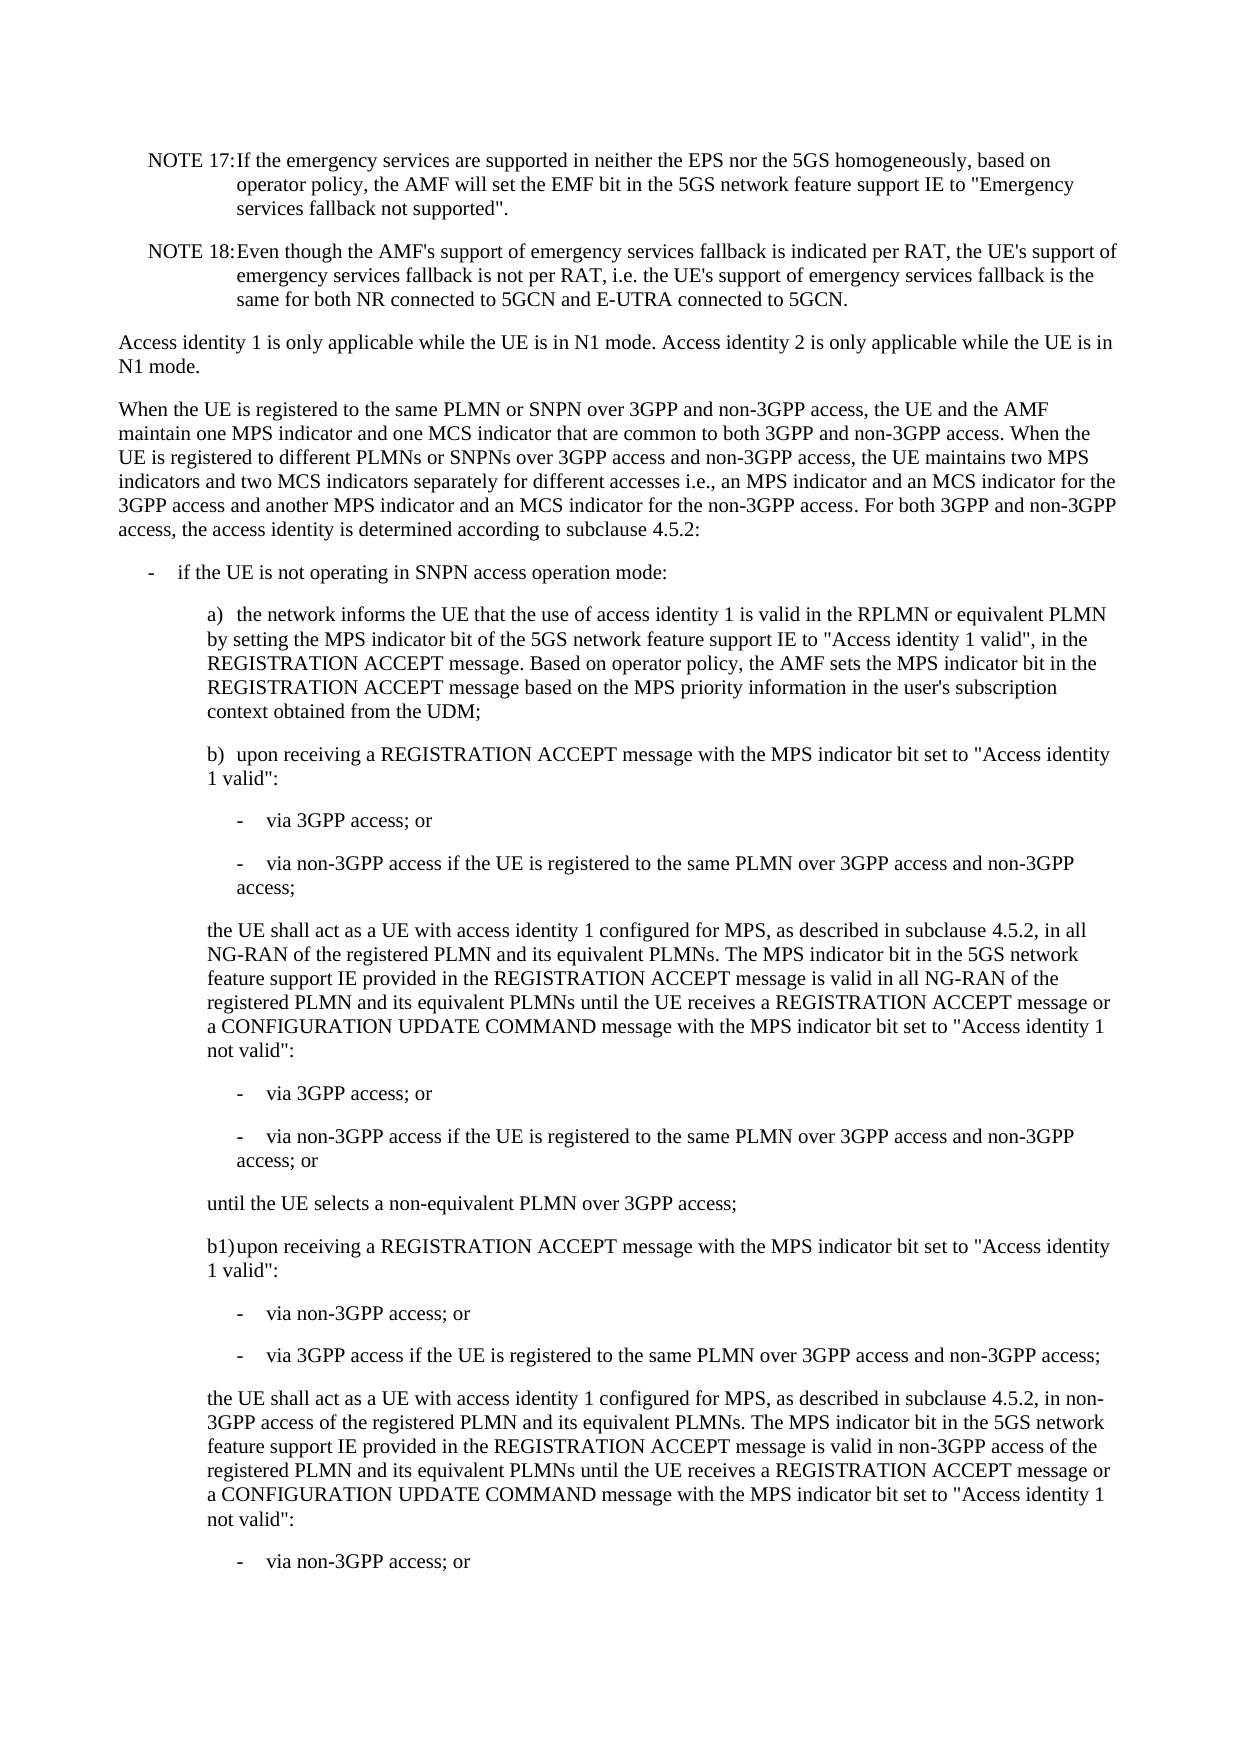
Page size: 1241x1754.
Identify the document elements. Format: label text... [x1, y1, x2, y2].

text - via 3GPP access; or [236, 1081, 1122, 1105]
text - if the UE is not operating in SNPN access operation mode: [148, 559, 1122, 584]
text - via non-3GPP access if the UE is registered to the same PLMN over 3GPP access and non-3GPP access; or [236, 1124, 1122, 1172]
text NOTE 18: Even though the AMF's support of emergency services fallback is indicated per RAT, the UE's support of emergency services fallback is not per RAT, i.e. the UE's support of emergency services fallback is the same for both NR connected to 5GCN and E-UTRA connected to 5GCN. [148, 239, 1122, 311]
text a) the network informs the UE that the use of access identity 1 is valid in the RPLMN or equivalent PLMN by setting the MPS indicator bit of the 5GS network feature support IE to "Access identity 1 valid", in the REGISTRATION ACCEPT message. Based on operator policy, the AMF sets the MPS indicator bit in the REGISTRATION ACCEPT message based on the MPS priority information in the user's subscription context obtained from the UDM; [207, 602, 1122, 723]
text - via non-3GPP access; or [236, 1301, 1122, 1324]
text - via 3GPP access if the UE is registered to the same PLMN over 3GPP access and non-3GPP access; [236, 1343, 1122, 1367]
text - via 3GPP access; or [236, 808, 1122, 832]
text NOTE 17: If the emergency services are supported in neither the EPS nor the 5GS homogeneously, based on operator policy, the AMF will set the EMF bit in the 5GS network feature support IE to "Emergency services fallback not supported". [148, 148, 1122, 220]
text b) upon receiving a REGISTRATION ACCEPT message with the MPS indicator bit set to "Access identity 1 valid": [207, 741, 1122, 789]
text until the UE selects a non-equivalent PLMN over 3GPP access; [207, 1191, 1122, 1215]
text the UE shall act as a UE with access identity 1 configured for MPS, as described in subclause 4.5.2, in non-3GPP access of the registered PLMN and its equivalent PLMNs. The MPS indicator bit in the 5GS network feature support IE provided in the REGISTRATION ACCEPT message is valid in non-3GPP access of the registered PLMN and its equivalent PLMNs until the UE receives a REGISTRATION ACCEPT message or a CONFIGURATION UPDATE COMMAND message with the MPS indicator bit set to "Access identity 1 not valid": [207, 1386, 1122, 1531]
text - via non-3GPP access; or [236, 1549, 1122, 1573]
text Access identity 1 is only applicable while the UE is in N1 mode. Access identity 2 is only applicable while the UE is in N1 mode. [118, 329, 1122, 378]
text When the UE is registered to the same PLMN or SNPN over 3GPP and non-3GPP access, the UE and the AMF maintain one MPS indicator and one MCS indicator that are common to both 3GPP and non-3GPP access. When the UE is registered to different PLMNs or SNPNs over 3GPP access and non-3GPP access, the UE maintains two MPS indicators and two MCS indicators separately for different accesses i.e., an MPS indicator and an MCS indicator for the 3GPP access and another MPS indicator and an MCS indicator for the non-3GPP access. For both 3GPP and non-3GPP access, the access identity is determined according to subclause 4.5.2: [118, 396, 1122, 541]
text - via non-3GPP access if the UE is registered to the same PLMN over 3GPP access and non-3GPP access; [236, 851, 1122, 899]
text b1) upon receiving a REGISTRATION ACCEPT message with the MPS indicator bit set to "Access identity 1 valid": [207, 1234, 1122, 1282]
text the UE shall act as a UE with access identity 1 configured for MPS, as described in subclause 4.5.2, in all NG-RAN of the registered PLMN and its equivalent PLMNs. The MPS indicator bit in the 5GS network feature support IE provided in the REGISTRATION ACCEPT message is valid in all NG-RAN of the registered PLMN and its equivalent PLMNs until the UE receives a REGISTRATION ACCEPT message or a CONFIGURATION UPDATE COMMAND message with the MPS indicator bit set to "Access identity 1 not valid": [177, 918, 1122, 1062]
